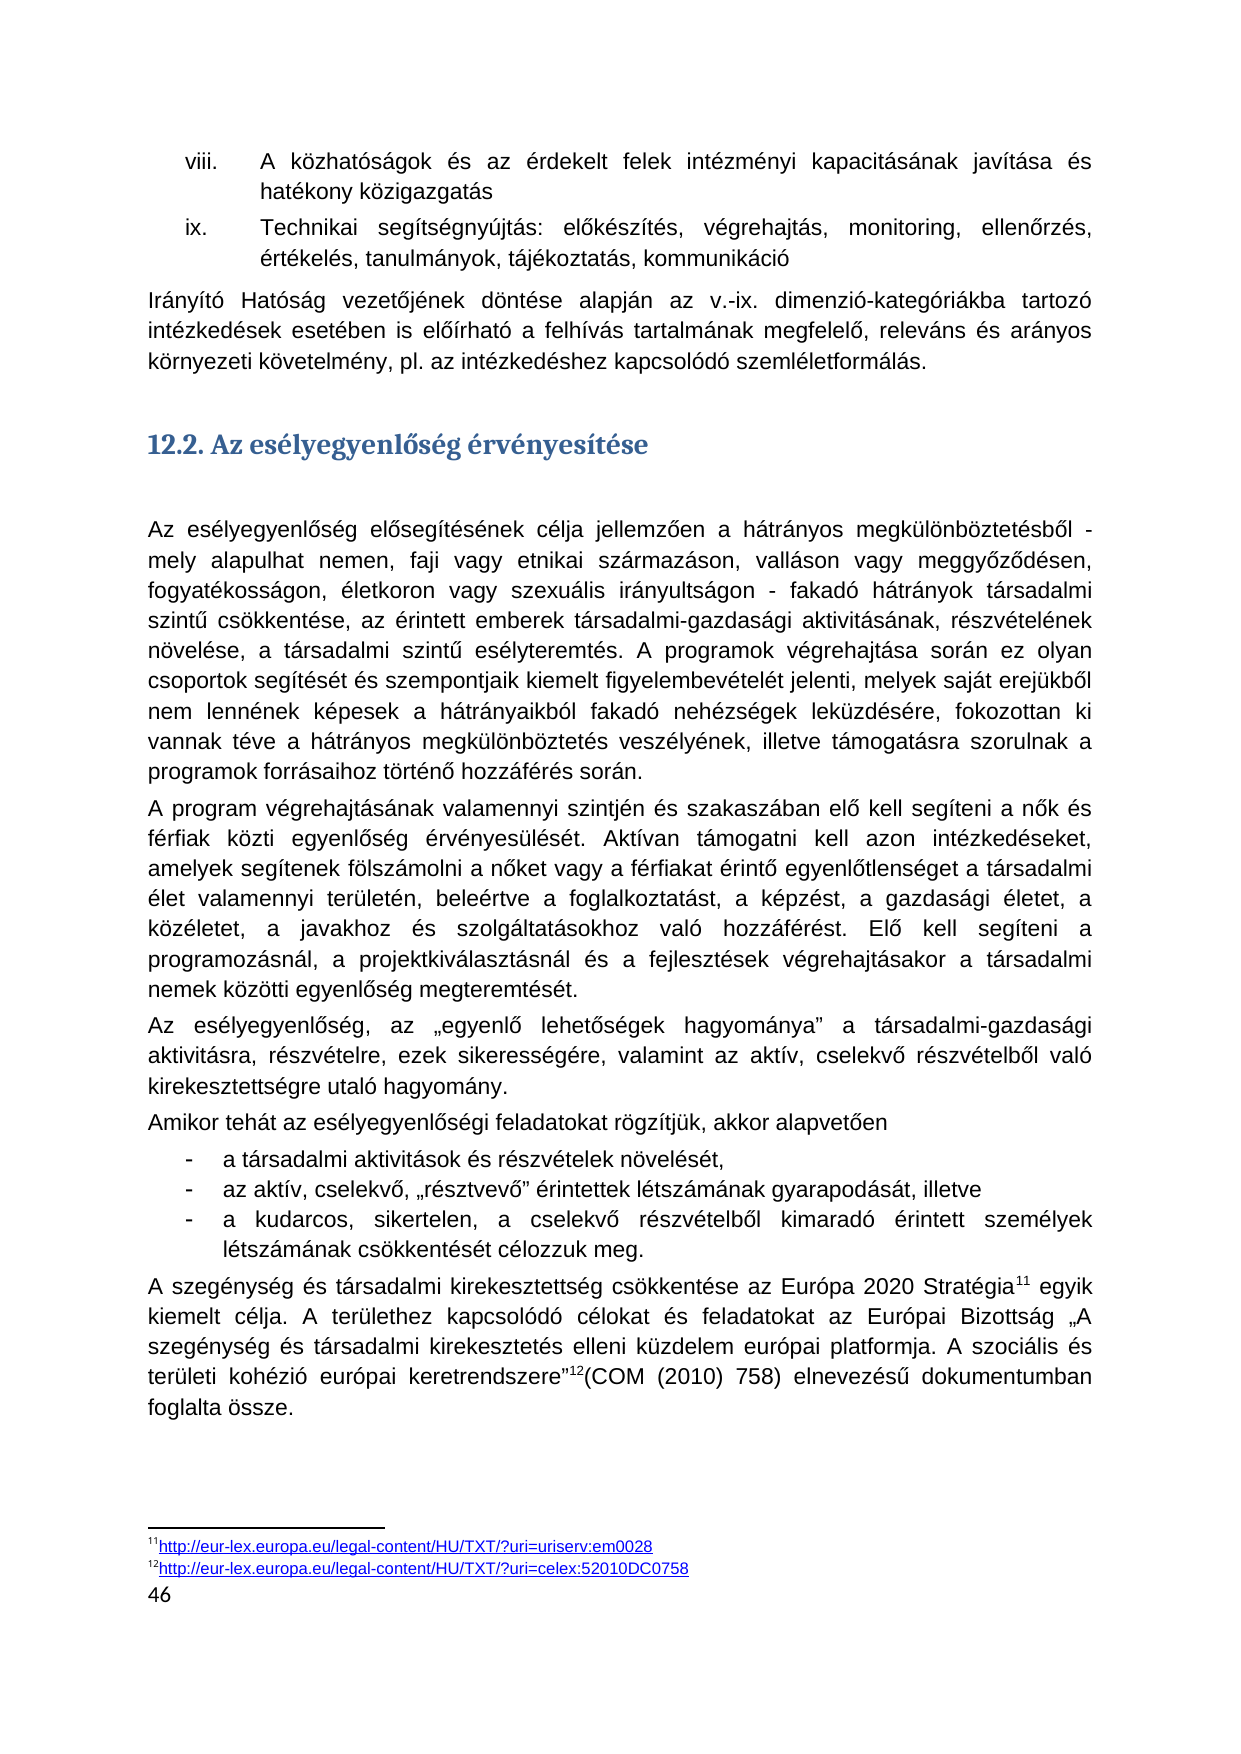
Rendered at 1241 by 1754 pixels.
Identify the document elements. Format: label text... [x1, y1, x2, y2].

list Technikai segítségnyújtás: előkészítés, végrehajtás, monitoring, ellenőrzés, értékelés, tanulmányok, tájékoztatás, kommunikáció [185, 214, 1093, 271]
text Amikor tehát az esélyegyenlőségi feladatokat rögzítjük, akkor alapvetően [148, 1109, 1093, 1135]
text Irányító Hatóság vezetőjének döntése alapján az v.-ix. dimenzió-kategóriákba tartozó intézkedések esetében is előírható a felhívás tartalmának megfelelő, releváns és arányos környezeti követelmény, pl. az intézkedéshez kapcsolódó szemléletformálás. [148, 287, 1093, 374]
text Az esélyegyenlőség, az „egyenlő lehetőségek hagyománya” a társadalmi-gazdasági aktivitásra, részvételre, ezek sikerességére, valamint az aktív, cselekvő részvételből való kirekesztettségre utaló hagyomány. [148, 1012, 1093, 1099]
list a társadalmi aktivitások és részvételek növelését, [185, 1146, 1093, 1172]
text A program végrehajtásának valamennyi szintjén és szakaszában elő kell segíteni a nők és férfiak közti egyenlőség érvényesülését. Aktívan támogatni kell azon intézkedéseket, amelyek segítenek fölszámolni a nőket vagy a férfiakat érintő egyenlőtlenséget a társadalmi élet valamennyi területén, beleértve a foglalkoztatást, a képzést, a gazdasági életet, a közéletet, a javakhoz és szolgáltatásokhoz való hozzáférést. Elő kell segíteni a programozásnál, a projektkiválasztásnál és a fejlesztések végrehajtásakor a társadalmi nemek közötti egyenlőség megteremtését. [148, 794, 1093, 1002]
list A közhatóságok és az érdekelt felek intézményi kapacitásának javítása és hatékony közigazgatás [185, 148, 1093, 204]
text A szegénység és társadalmi kirekesztettség csökkentése az Európa 2020 Stratégia egyik kiemelt célja. A területhez kapcsolódó célokat és feladatokat az Európai Bizottság „A szegénység és társadalmi kirekesztetés elleni küzdelem európai platformja. A szociális és területi kohézió európai keretrendszere”(COM (2010) 758) elnevezésű dokumentumban foglalta össze. [148, 1273, 1093, 1420]
subtitle 12.2. Az esélyegyenlőség érvényesítése [148, 428, 1093, 461]
list a kudarcos, sikertelen, a cselekvő részvételből kimaradó érintett személyek létszámának csökkentését célozzuk meg. [185, 1206, 1093, 1262]
text Az esélyegyenlőség elősegítésének célja jellemzően a hátrányos megkülönböztetésből - mely alapulhat nemen, faji vagy etnikai származáson, valláson vagy meggyőződésen, fogyatékosságon, életkoron vagy szexuális irányultságon - fakadó hátrányok társadalmi szintű csökkentése, az érintett emberek társadalmi-gazdasági aktivitásának, részvételének növelése, a társadalmi szintű esélyteremtés. A programok végrehajtása során ez olyan csoportok segítését és szempontjaik kiemelt figyelembevételét jelenti, melyek saját erejükből nem lennének képesek a hátrányaikból fakadó nehézségek leküzdésére, fokozottan ki vannak téve a hátrányos megkülönböztetés veszélyének, illetve támogatásra szorulnak a programok forrásaihoz történő hozzáférés során. [148, 516, 1093, 784]
list az aktív, cselekvő, „résztvevő” érintettek létszámának gyarapodását, illetve [185, 1176, 1093, 1202]
